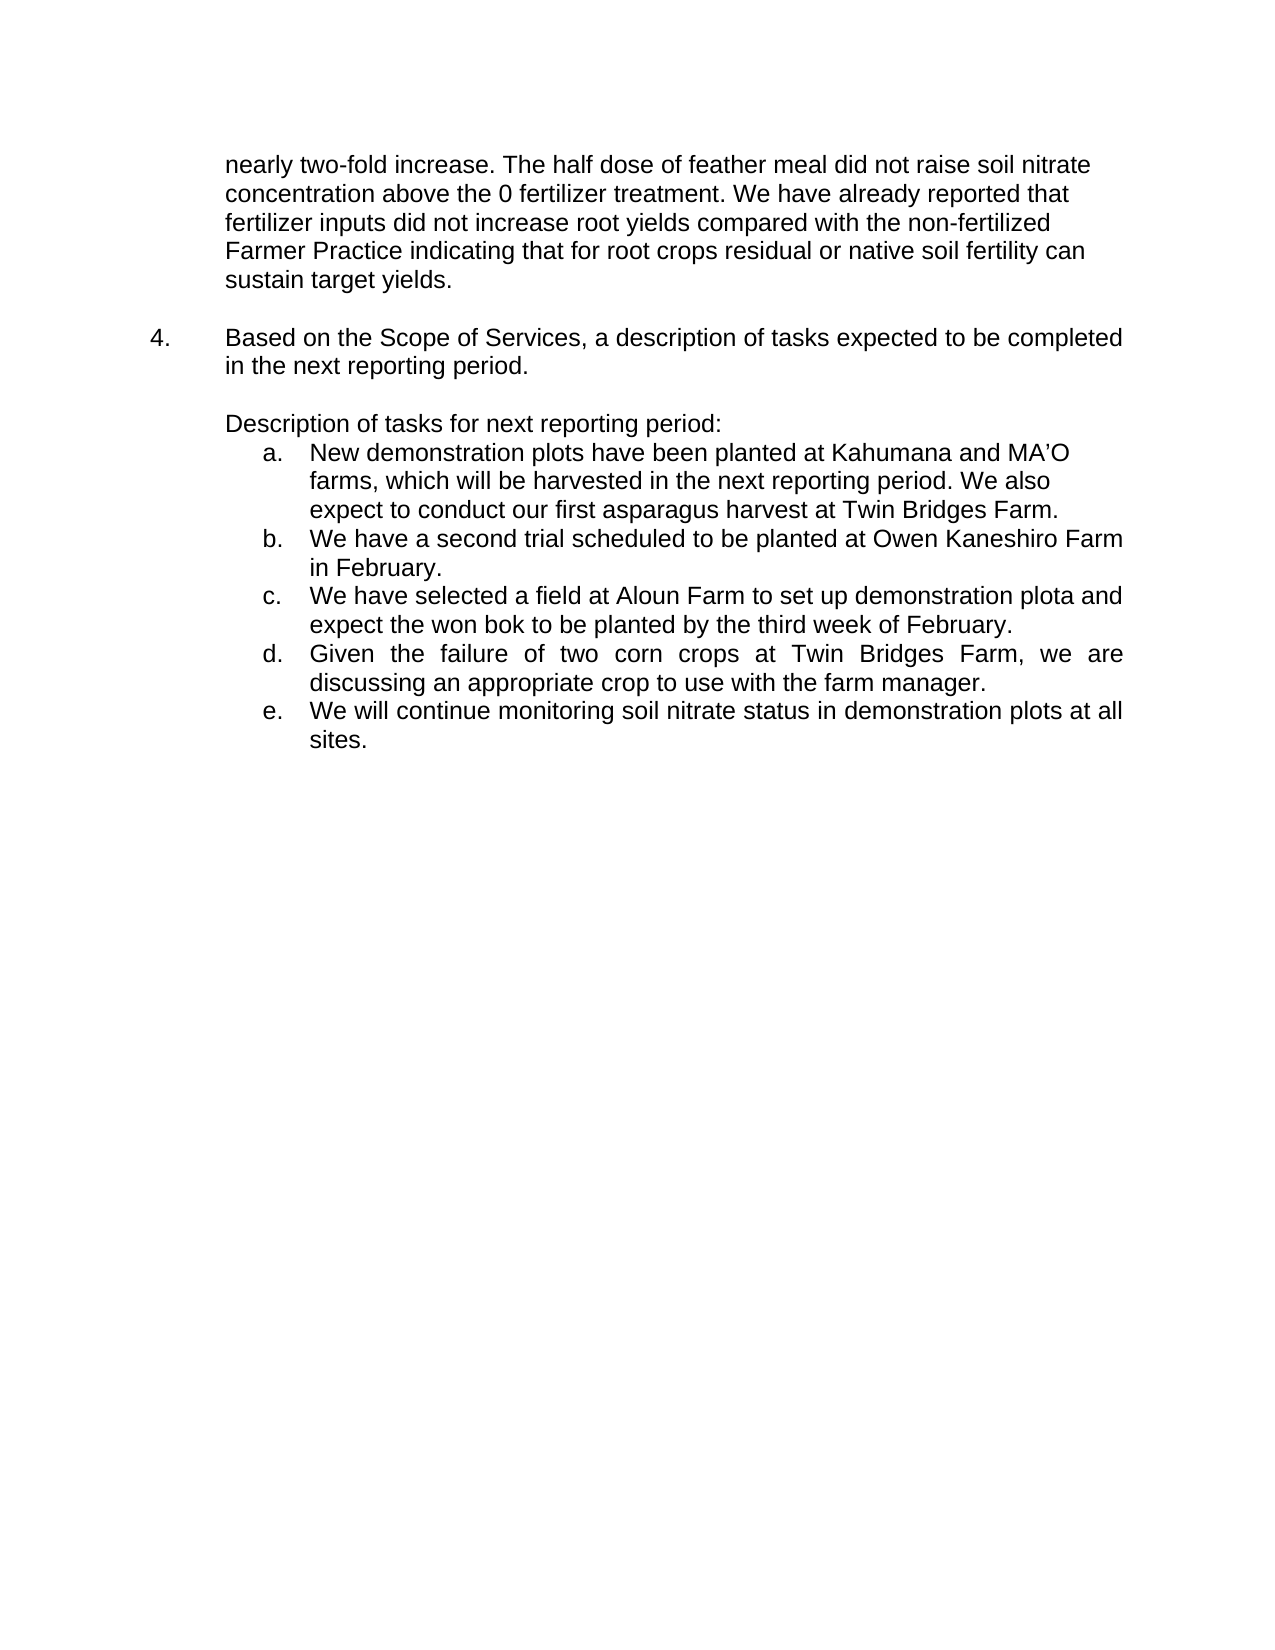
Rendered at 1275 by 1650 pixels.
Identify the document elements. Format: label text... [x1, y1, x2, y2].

list We have a second trial scheduled to be planted at Owen Kaneshiro Farm in February. [262, 524, 1125, 581]
list Given the failure of two corn crops at Twin Bridges Farm, we are discussing an appropriate crop to use with the farm manager. [262, 639, 1125, 696]
text Description of tasks for next reporting period: [225, 409, 1125, 437]
list We will continue monitoring soil nitrate status in demonstration plots at all sites. [262, 696, 1125, 754]
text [225, 150, 1125, 294]
list We have selected a field at Aloun Farm to set up demonstration plota and expect the won bok to be planted by the third week of February. [262, 581, 1125, 639]
list New demonstration plots have been planted at Kahumana and MA’O farms, which will be harvested in the next reporting period. We also expect to conduct our first asparagus harvest at Twin Bridges Farm. [262, 437, 1125, 524]
list Based on the Scope of Services, a description of tasks expected to be completed in the next reporting period. [150, 322, 1125, 380]
